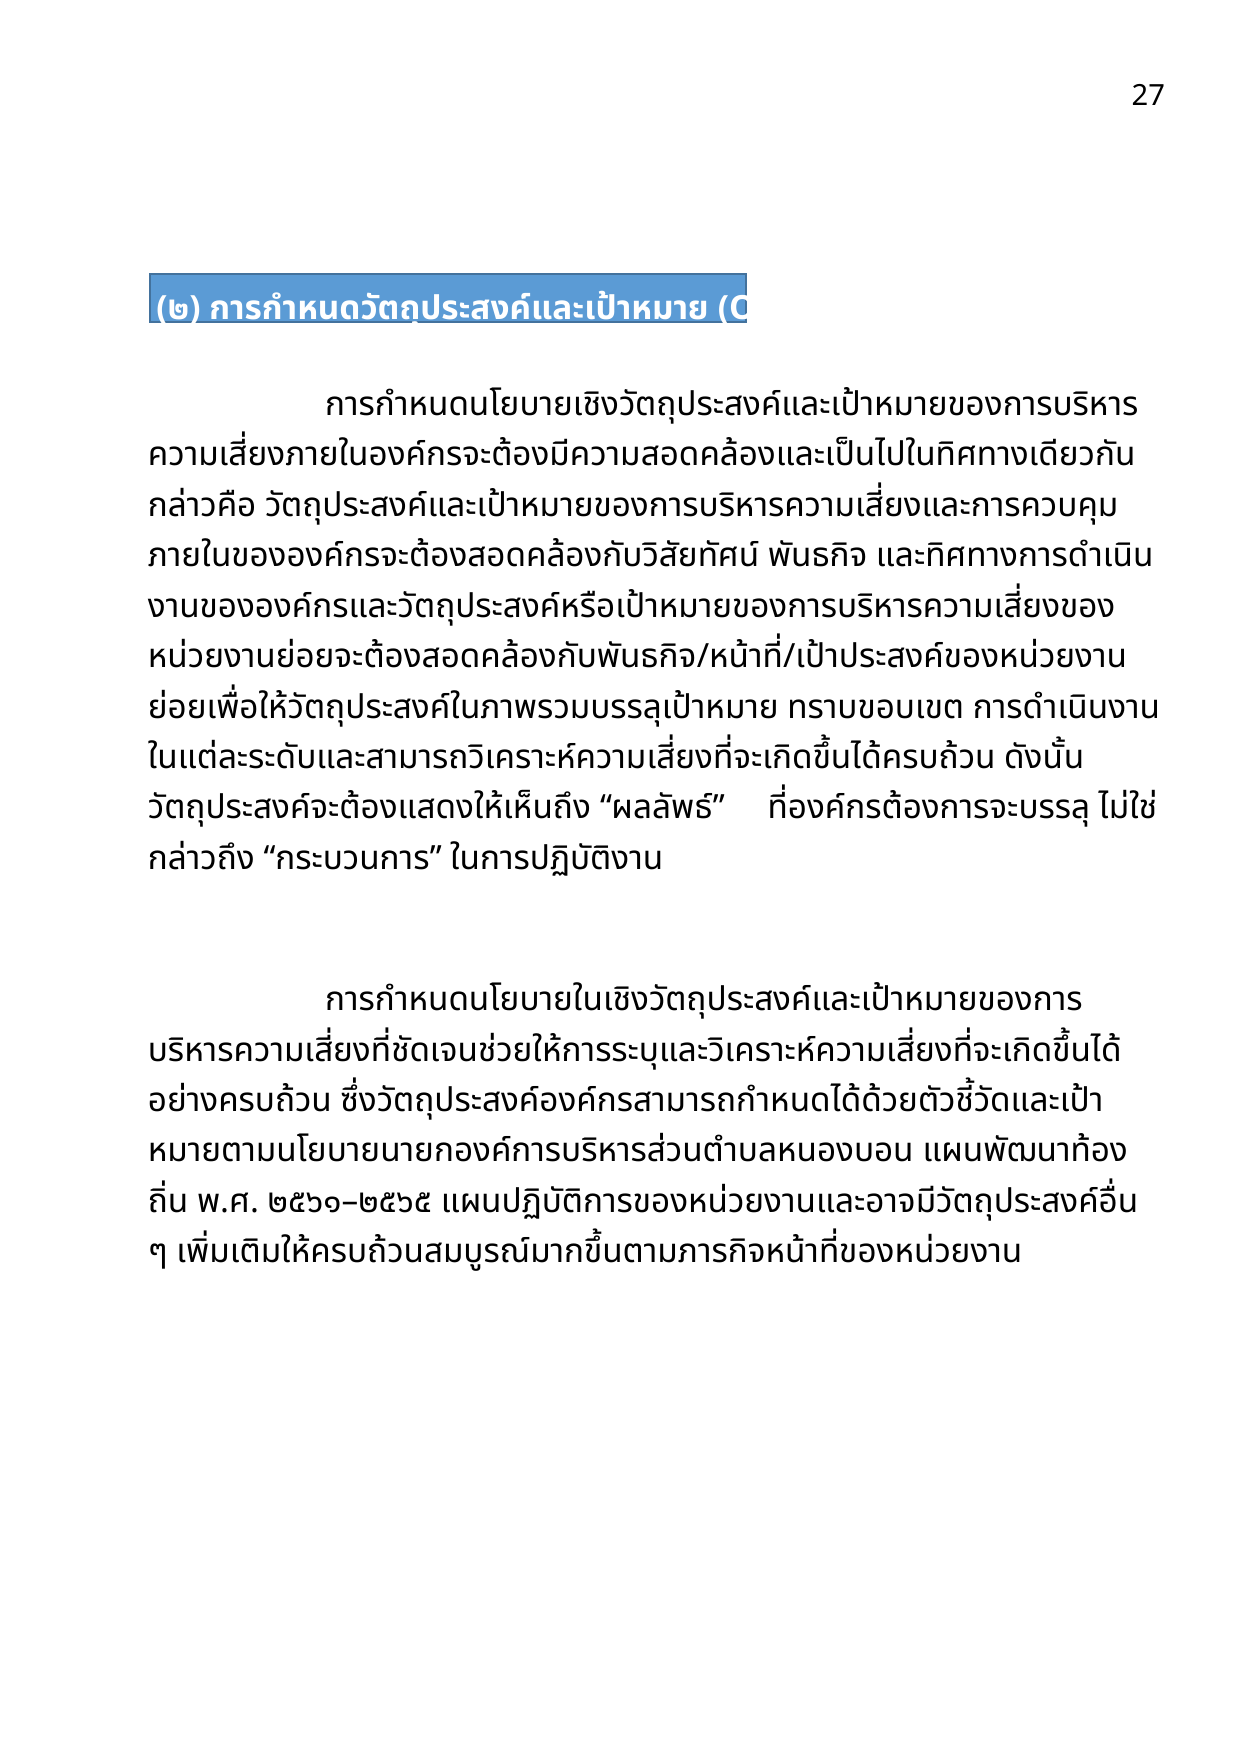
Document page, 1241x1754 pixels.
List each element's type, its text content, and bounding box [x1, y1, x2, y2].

list การกำหนดนโยบายเชิงวัตถุประสงค์และเป้าหมายของการบริหารความเสี่ยงภายในองค์กรจะต้องมีความสอดคล้องและเป็นไปในทิศทางเดียวกัน กล่าวคือ วัตถุประสงค์และเป้าหมายของการบริหารความเสี่ยงและการควบคุมภายในขององค์กรจะต้องสอดคล้องกับวิสัยทัศน์ พันธกิจ และทิศทางการดำเนินงานขององค์กรและวัตถุประสงค์หรือเป้าหมายของการบริหารความเสี่ยงของหน่วยงานย่อยจะต้องสอดคล้องกับพันธกิจ/หน้าที่/เป้าประสงค์ของหน่วยงานย่อยเพื่อให้วัตถุประสงค์ในภาพรวมบรรลุเป้าหมาย ทราบขอบเขต การดำเนินงานในแต่ละระดับและสามารถวิเคราะห์ความเสี่ยงที่จะเกิดขึ้นได้ครบถ้วน ดังนั้นวัตถุประสงค์จะต้องแสดงให้เห็นถึง “ผลลัพธ์” ที่องค์กรต้องการจะบรรลุ ไม่ใช่กล่าวถึง “กระบวนการ” ในการปฏิบัติงาน [148, 380, 1165, 884]
list การกำหนดนโยบายในเชิงวัตถุประสงค์และเป้าหมายของการบริหารความเสี่ยงที่ชัดเจนช่วยให้การระบุและวิเคราะห์ความเสี่ยงที่จะเกิดขึ้นได้อย่างครบถ้วน ซึ่งวัตถุประสงค์องค์กรสามารถกำหนดได้ด้วยตัวชี้วัดและเป้าหมายตามนโยบายนายกองค์การบริหารส่วนตำบลหนองบอน แผนพัฒนาท้องถิ่น พ.ศ. ๒๕๖๑–๒๕๖๕ แผนปฏิบัติการของหน่วยงานและอาจมีวัตถุประสงค์อื่น ๆ เพิ่มเติมให้ครบถ้วนสมบูรณ์มากขึ้นตามภารกิจหน้าที่ของหน่วยงาน [148, 975, 1165, 1278]
list (๒) การกำหนดวัตถุประสงค์และเป้าหมาย (Objective Setting) [148, 284, 1165, 334]
